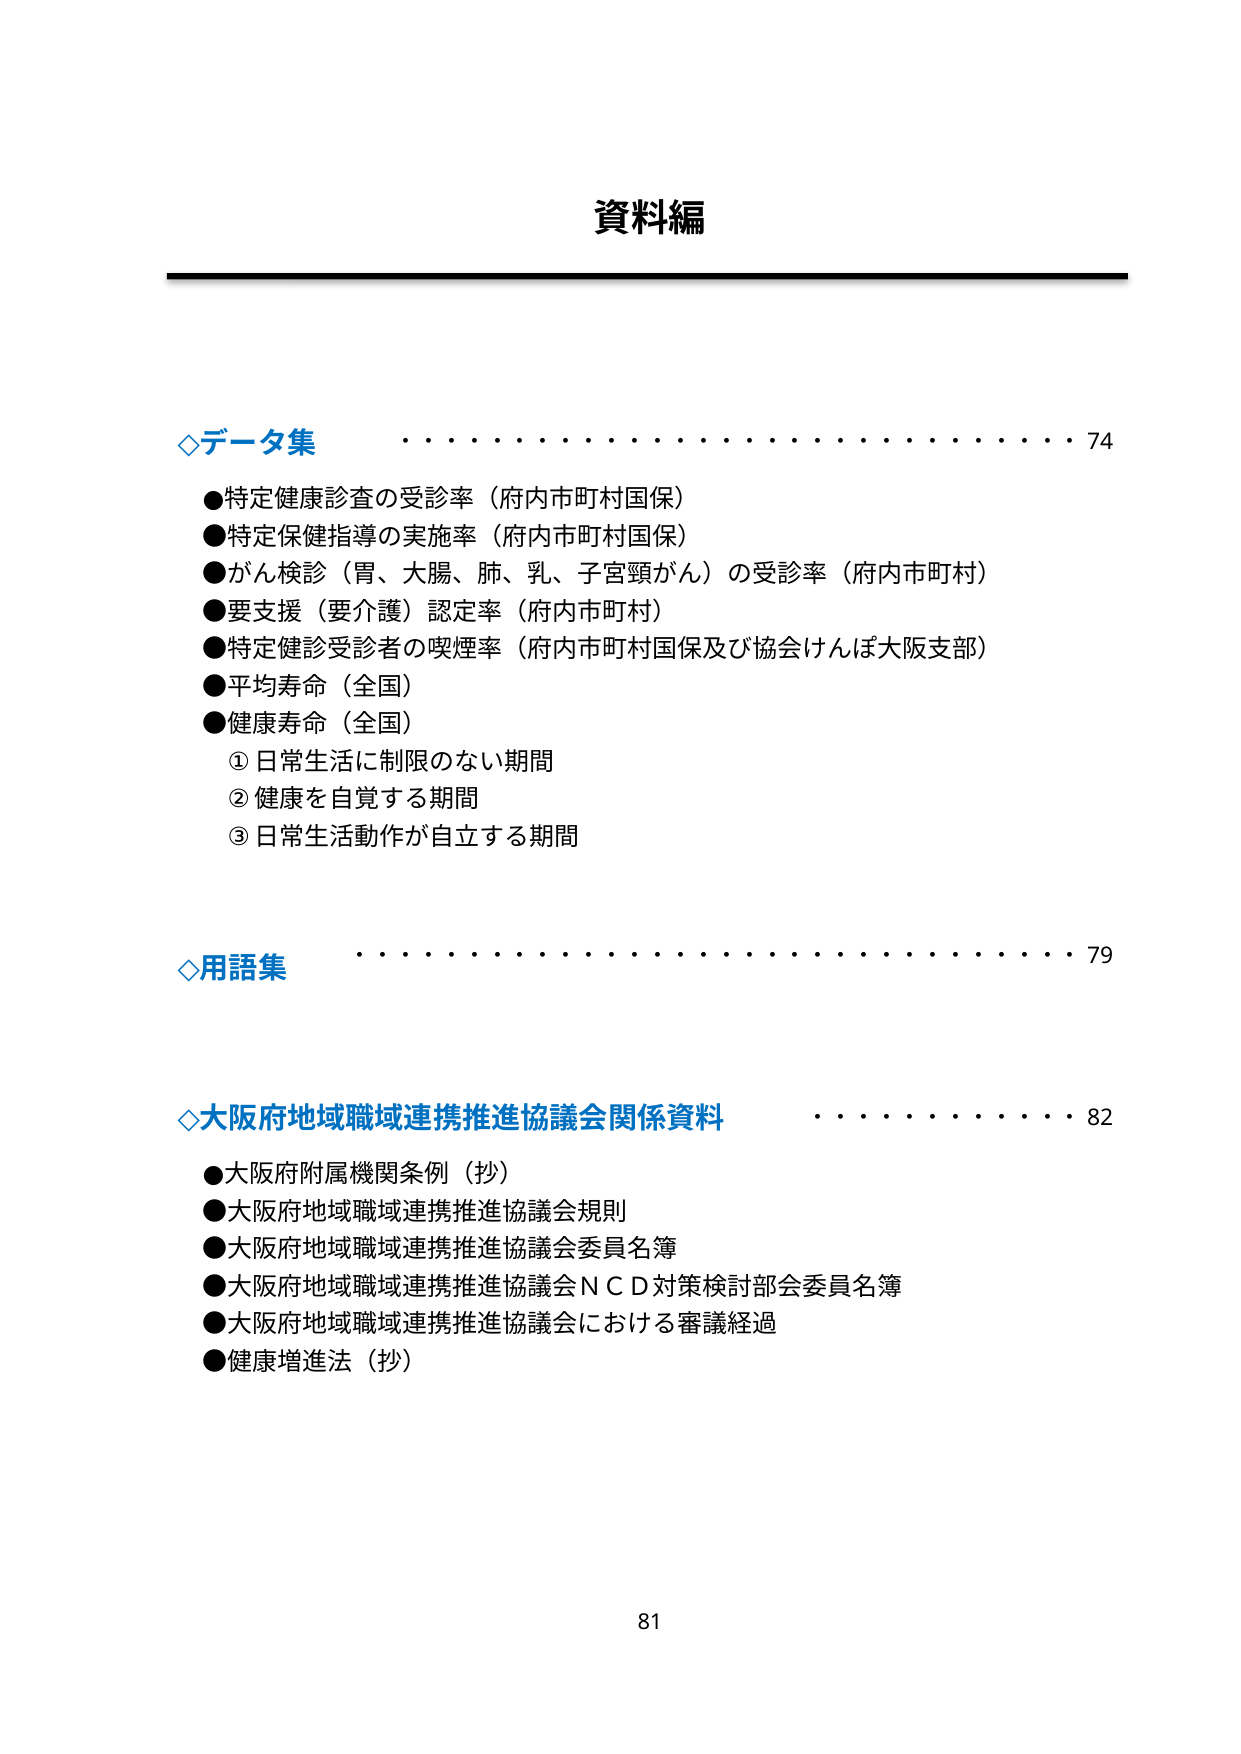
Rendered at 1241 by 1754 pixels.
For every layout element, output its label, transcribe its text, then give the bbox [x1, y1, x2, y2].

text ●健康増進法（抄） [177, 1341, 1122, 1378]
text ●大阪府地域職域連携推進協議会規則 [177, 1191, 1122, 1228]
text ●平均寿命（全国） [177, 666, 1122, 703]
subtitle ◇データ集 [177, 403, 1122, 478]
text ●大阪府地域職域連携推進協議会ＮＣＤ対策検討部会委員名簿 [177, 1266, 1122, 1303]
text ●特定健診受診者の喫煙率（府内市町村国保及び協会けんぽ大阪支部） [177, 628, 1122, 666]
text ●大阪府附属機関条例（抄） [177, 1153, 1122, 1191]
text ◇大阪府地域職域連携推進協議会関係資料 [177, 1078, 1122, 1153]
text ●要支援（要介護）認定率（府内市町村） [177, 591, 1122, 628]
text ●健康寿命（全国） [177, 703, 1122, 741]
text ①日常生活に制限のない期間 [177, 741, 1122, 778]
text ③日常生活動作が自立する期間 [177, 816, 1122, 853]
text ●特定保健指導の実施率（府内市町村国保） [177, 516, 1122, 553]
text ●大阪府地域職域連携推進協議会における審議経過 [177, 1303, 1122, 1341]
subtitle 資料編 [177, 178, 1122, 253]
text ②健康を自覚する期間 [177, 778, 1122, 816]
text ●大阪府地域職域連携推進協議会委員名簿 [177, 1228, 1122, 1266]
text ●特定健康診査の受診率（府内市町村国保） [177, 478, 1122, 516]
text ◇用語集 [177, 928, 1122, 1003]
text ●がん検診（胃、大腸、肺、乳、子宮頸がん）の受診率（府内市町村） [177, 553, 1122, 591]
